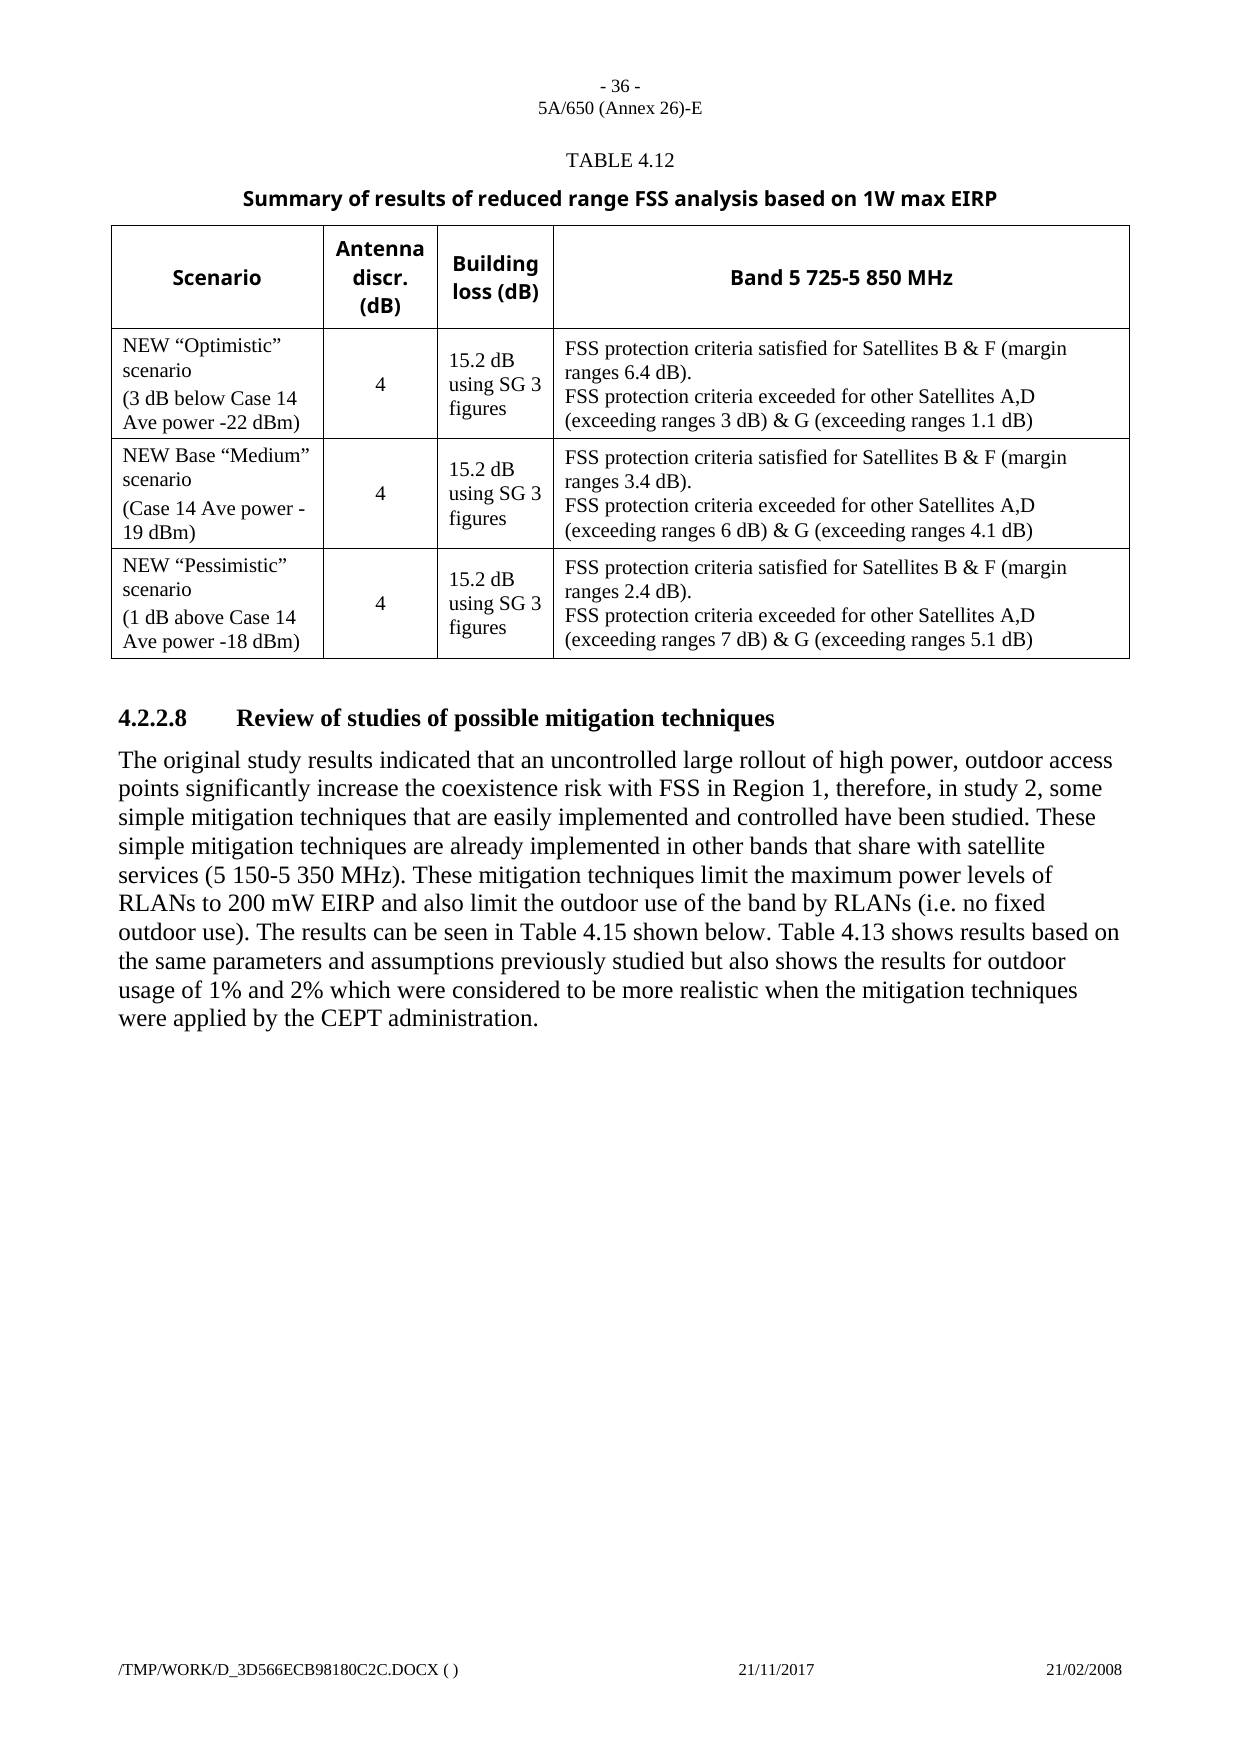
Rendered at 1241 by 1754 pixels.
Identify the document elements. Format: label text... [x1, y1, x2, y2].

table_cell NEW “Pessimistic” scenario (1 dB above Case 14 Ave power -18 dBm) [112, 549, 323, 658]
table_cell 4 [324, 549, 437, 658]
text The original study results indicated that an uncontrolled large rollout of high power, outdoor access points significantly increase the coexistence risk with FSS in Region 1, therefore, in study 2, some simple mitigation techniques that are easily implemented and controlled have been studied. These simple mitigation techniques are already implemented in other bands that share with satellite services (5 150-5 350 MHz). These mitigation techniques limit the maximum power levels of RLANs to 200 mW EIRP and also limit the outdoor use of the band by RLANs (i.e. no fixed outdoor use). The results can be seen in Table 4.15 shown below. Table 4.13 shows results based on the same parameters and assumptions previously studied but also shows the results for outdoor usage of 1% and 2% which were considered to be more realistic when the mitigation techniques were applied by the CEPT administration. [118, 745, 1122, 1032]
table_cell FSS protection criteria satisfied for Satellites B & F (margin ranges 2.4 dB). FSS protection criteria exceeded for other Satellites A,D (exceeding ranges 7 dB) & G (exceeding ranges 5.1 dB) [554, 549, 1129, 658]
table_header Antenna discr. (dB) [324, 226, 437, 328]
table_cell 15.2 dB using SG 3 figures [438, 329, 553, 438]
subtitle 4.2.2.8 Review of studies of possible mitigation techniques [118, 703, 1122, 732]
table_header Band 5 725-5 850 MHz [554, 226, 1129, 328]
table_cell NEW Base “Medium” scenario (Case 14 Ave power -19 dBm) [112, 439, 323, 548]
table_header Scenario [112, 226, 323, 328]
title Summary of results of reduced range FSS analysis based on 1W max EIRP [118, 184, 1122, 213]
table_cell 15.2 dB using SG 3 figures [438, 439, 553, 548]
table_cell FSS protection criteria satisfied for Satellites B & F (margin ranges 3.4 dB). FSS protection criteria exceeded for other Satellites A,D (exceeding ranges 6 dB) & G (exceeding ranges 4.1 dB) [554, 439, 1129, 548]
table_cell 4 [324, 439, 437, 548]
table_cell 4 [324, 329, 437, 438]
table_cell NEW “Optimistic” scenario (3 dB below Case 14 Ave power -22 dBm) [112, 329, 323, 438]
text Table 4.12 [118, 148, 1122, 172]
table_cell FSS protection criteria satisfied for Satellites B & F (margin ranges 6.4 dB). FSS protection criteria exceeded for other Satellites A,D (exceeding ranges 3 dB) & G (exceeding ranges 1.1 dB) [554, 329, 1129, 438]
table_cell 15.2 dB using SG 3 figures [438, 549, 553, 658]
table_header Building loss (dB) [438, 226, 553, 328]
